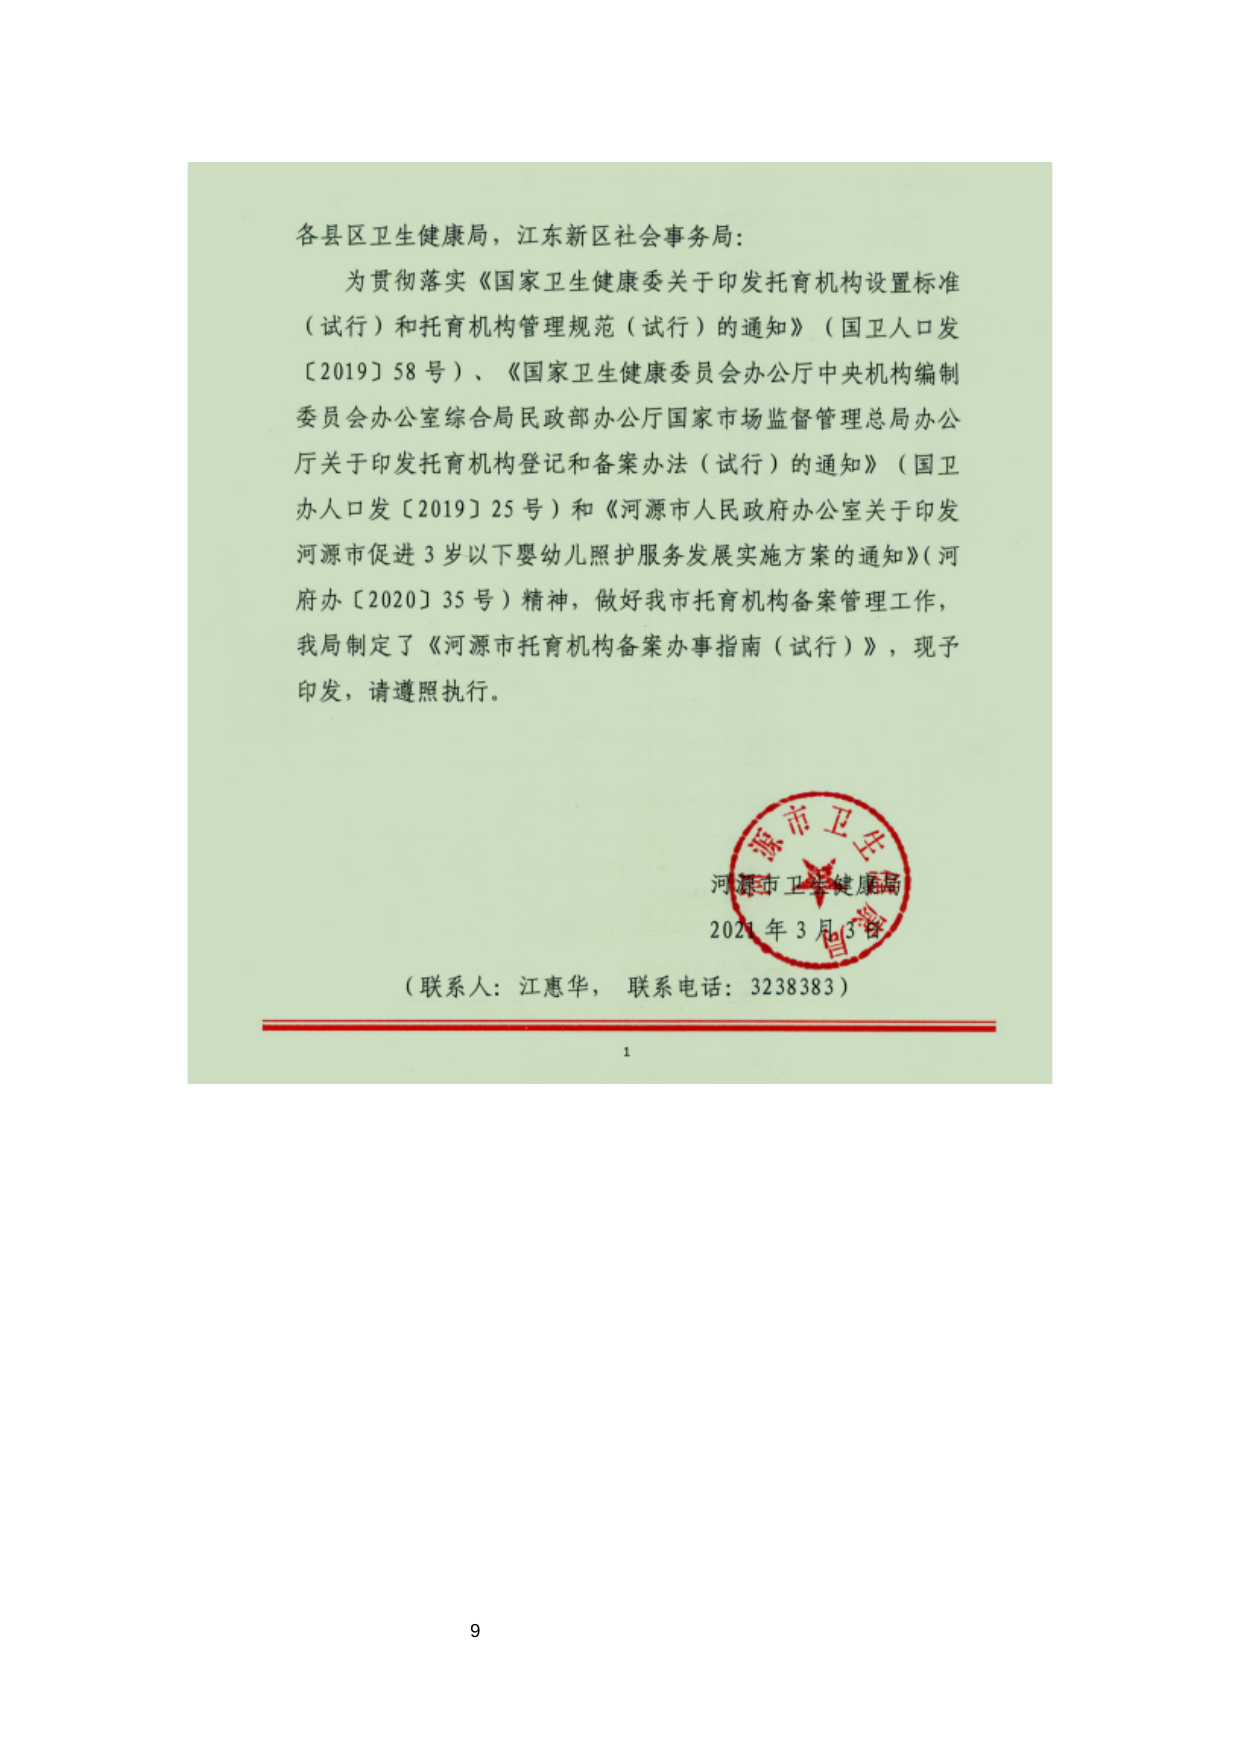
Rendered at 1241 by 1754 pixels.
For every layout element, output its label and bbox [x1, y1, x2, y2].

picture [187, 162, 1053, 1084]
